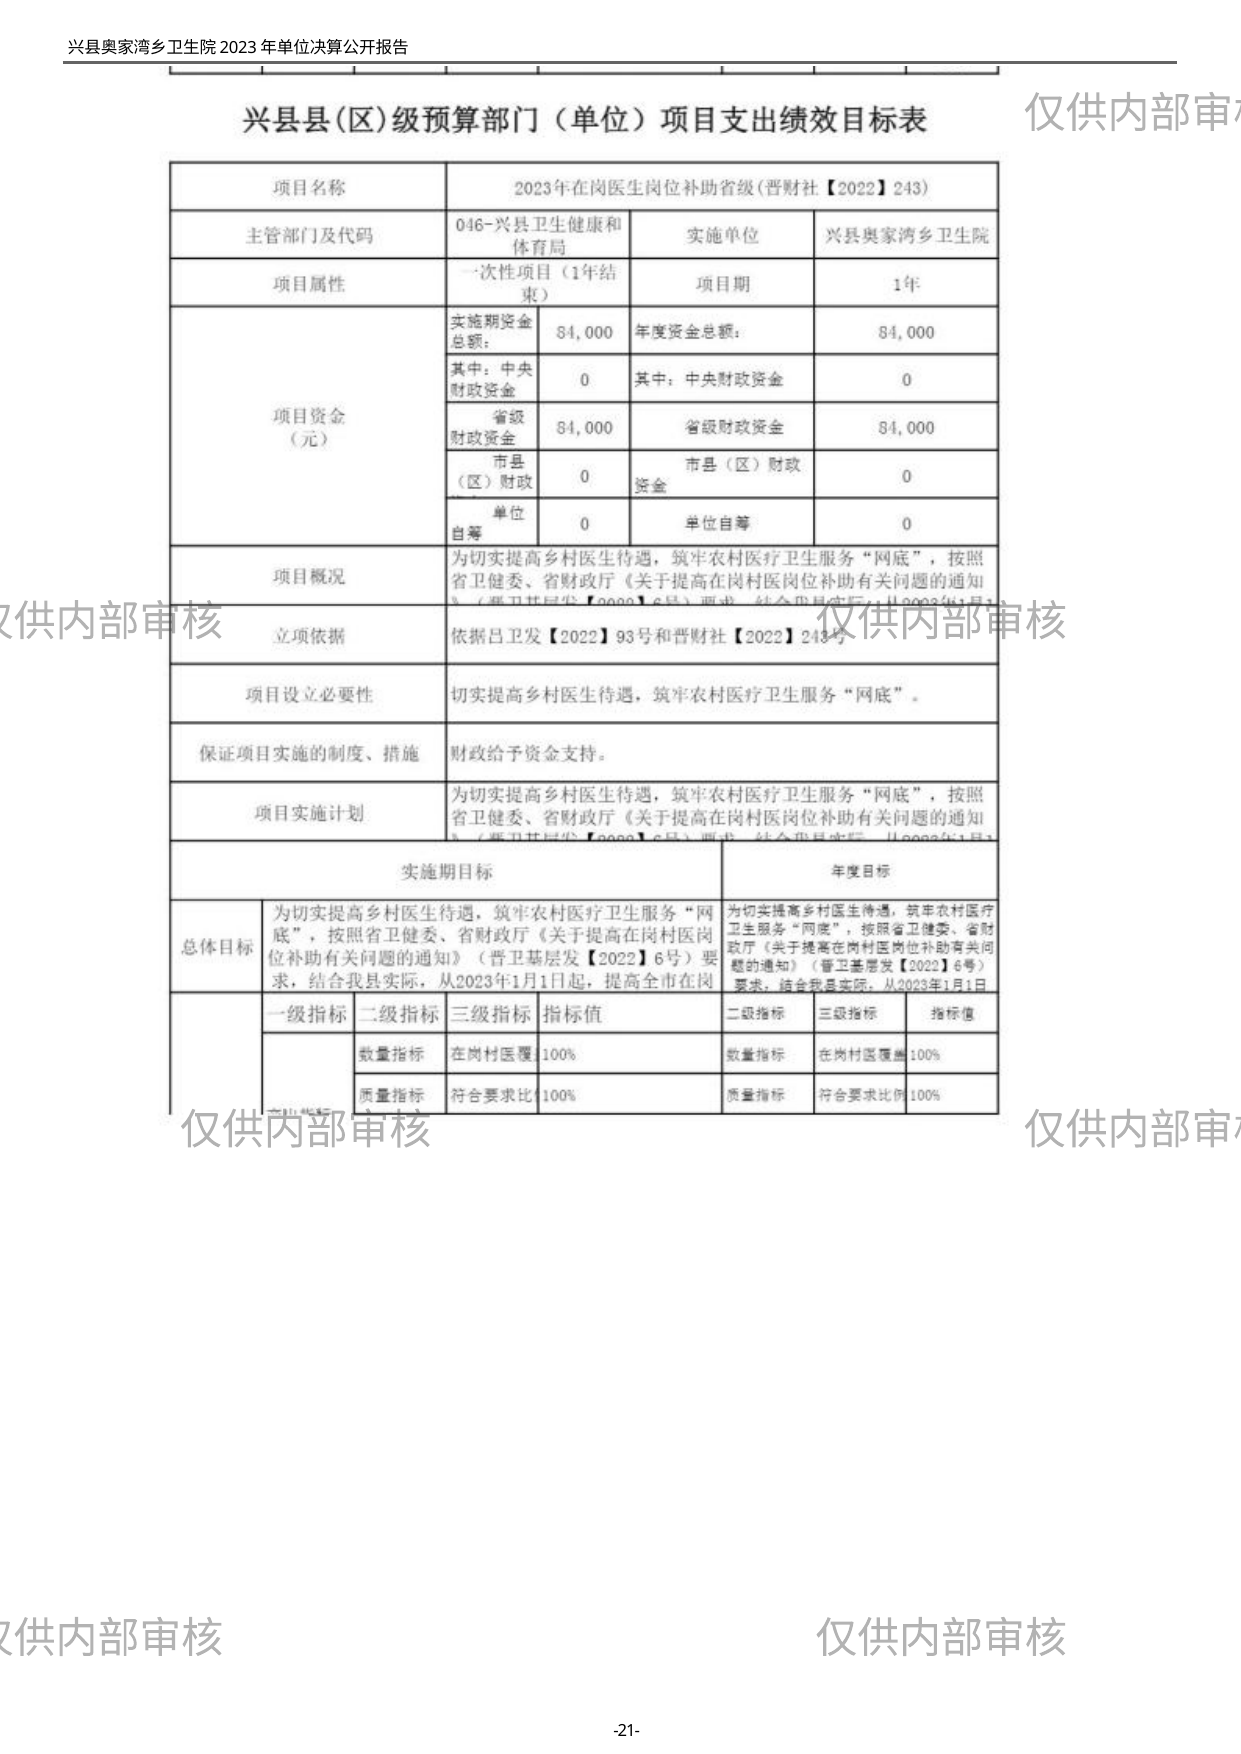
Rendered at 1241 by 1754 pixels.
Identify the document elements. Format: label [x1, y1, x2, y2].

picture [1115, 1119, 1123, 1136]
picture [1115, 103, 1123, 119]
picture [121, 66, 1123, 1204]
